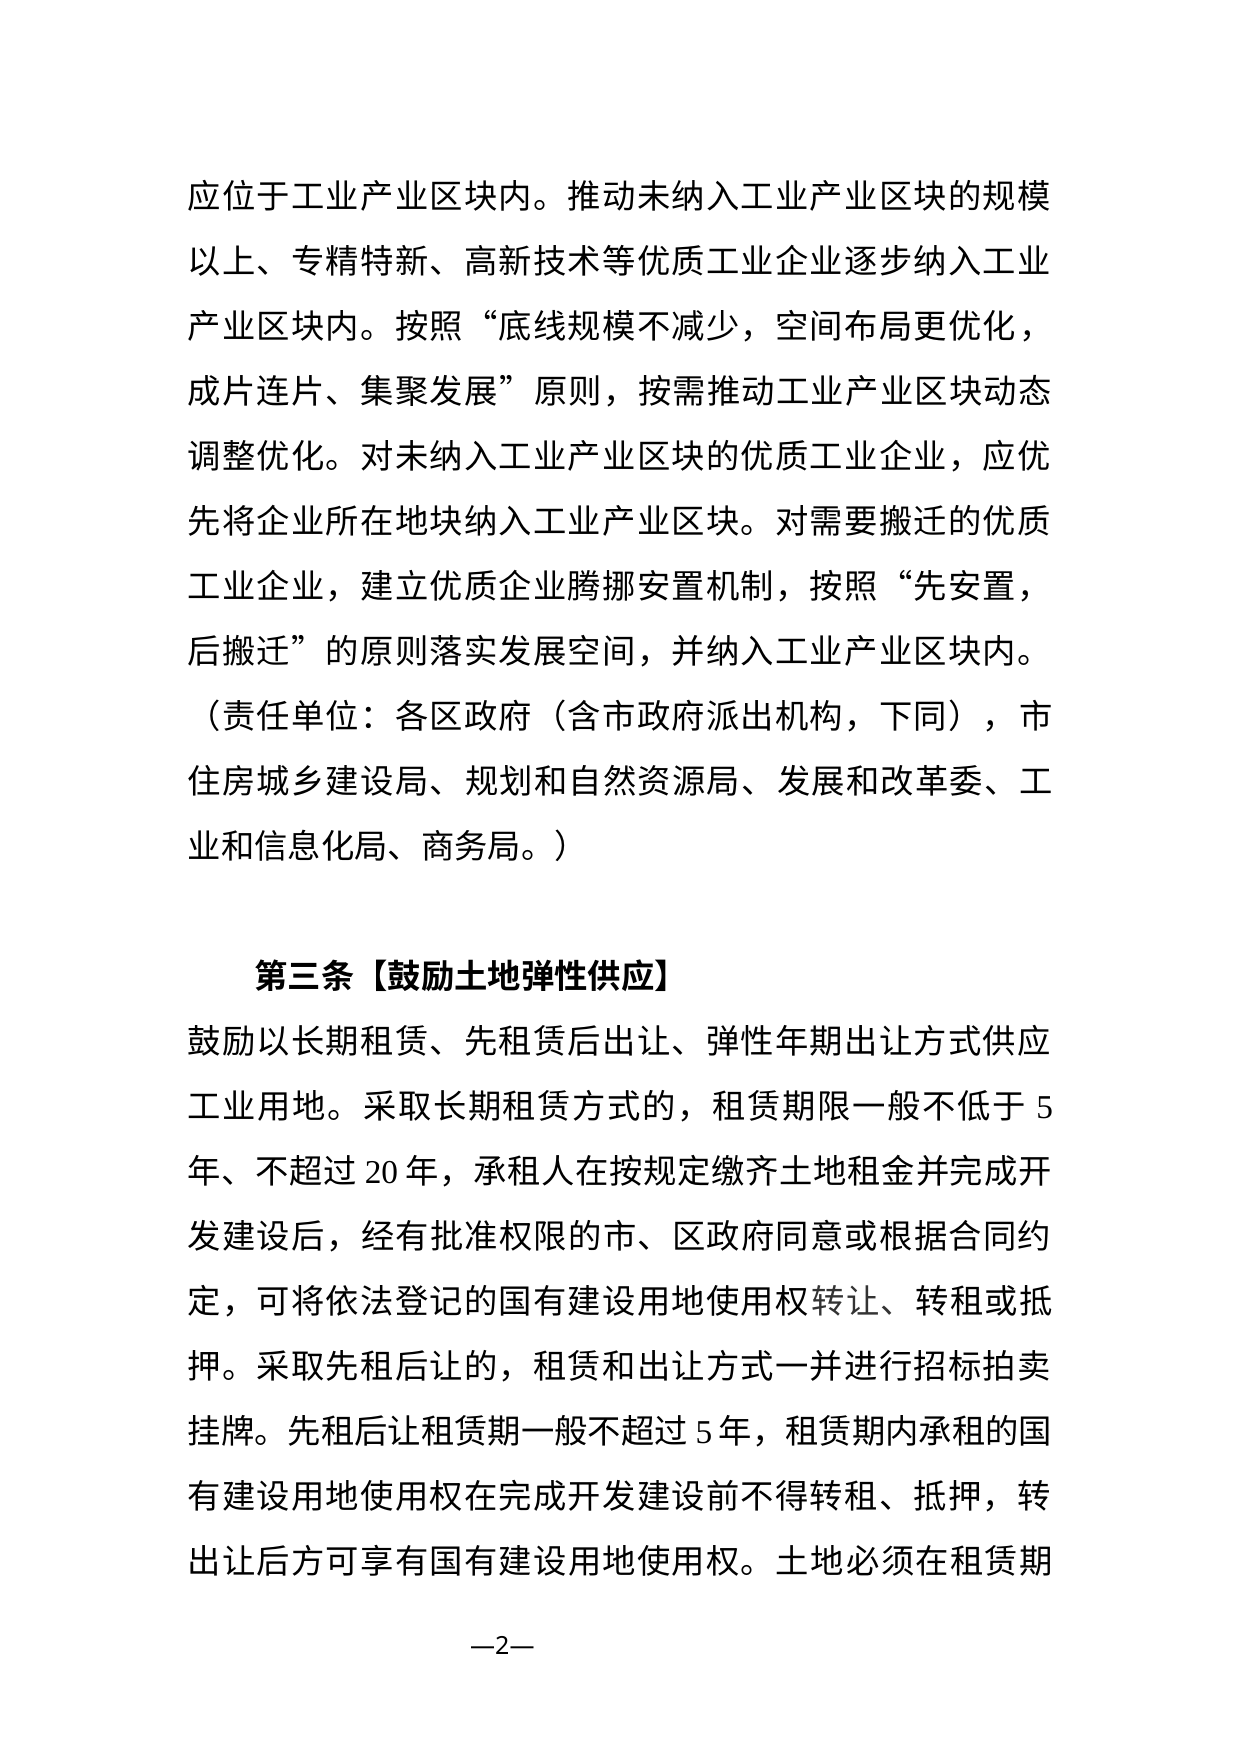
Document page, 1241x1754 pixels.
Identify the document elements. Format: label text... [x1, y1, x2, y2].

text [187, 1007, 1053, 1592]
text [187, 162, 1053, 877]
subtitle 第三条【鼓励土地弹性供应】 [187, 942, 1053, 1007]
